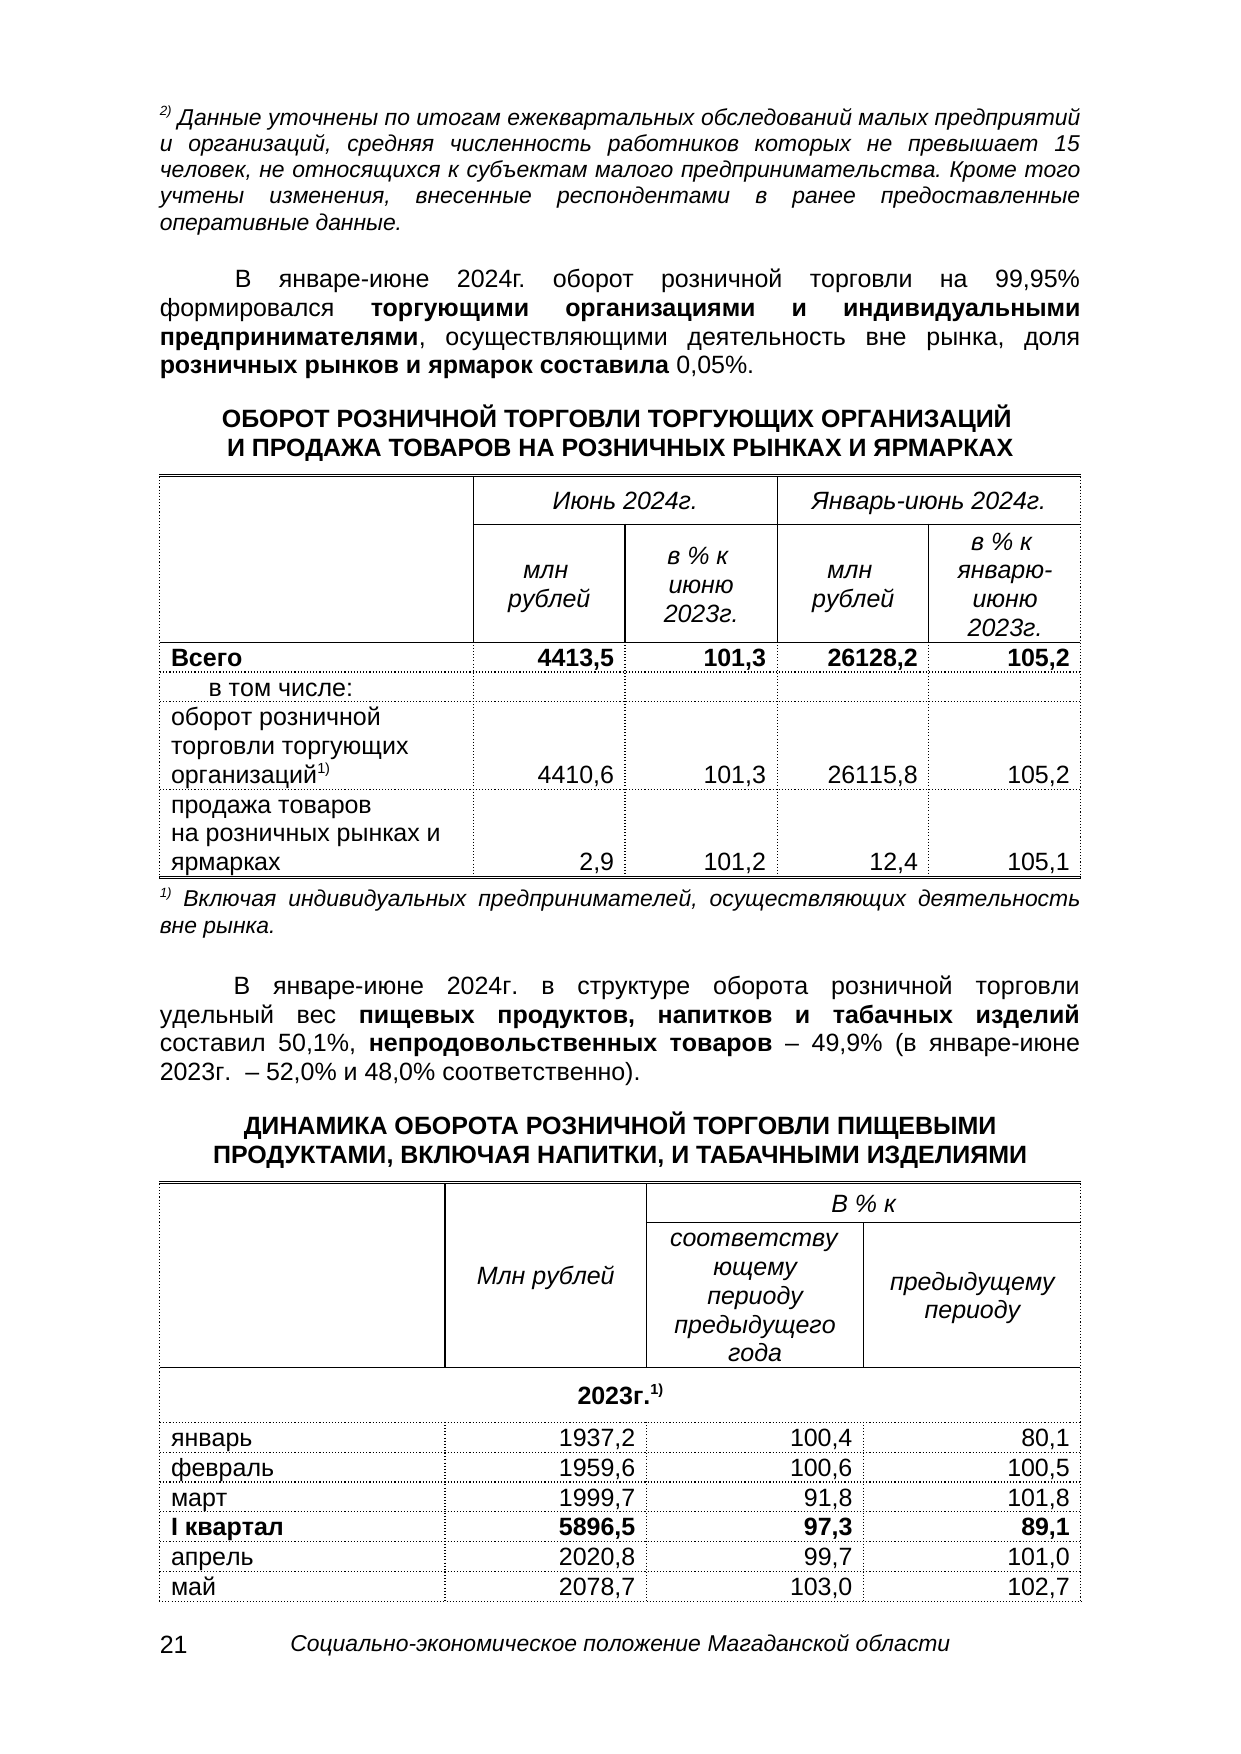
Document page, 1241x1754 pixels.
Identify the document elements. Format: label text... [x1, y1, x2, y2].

text 1) Включая индивидуальных предпринимателей, осуществляющих деятельность вне рынка. [159, 885, 1081, 938]
table_cell млн рублей [778, 525, 928, 642]
table_cell 105,2 [929, 701, 1081, 788]
table_cell 97,3 [646, 1511, 863, 1541]
table_cell оборот розничной торговли торгующих организаций1) [160, 701, 473, 788]
table_cell 2078,7 [445, 1571, 646, 1601]
table_cell 101,2 [625, 789, 777, 876]
table_cell 101,3 [625, 643, 777, 671]
table_cell февраль [160, 1452, 445, 1481]
table_cell 1937,2 [445, 1422, 646, 1452]
table_cell 2,9 [473, 789, 625, 876]
table_cell [473, 671, 625, 701]
table_cell 100,4 [646, 1422, 863, 1452]
table_cell 1959,6 [445, 1452, 646, 1481]
table_header [160, 1184, 444, 1367]
text В январе-июне 2024г. оборот розничной торговли на 99,95% формировался торгующими организациями и индивидуальными предпринимателями, осуществляющими деятельность вне рынка, доля розничных рынков и ярмарок составила 0,05%. [159, 264, 1081, 379]
table_cell предыдущему периоду [864, 1223, 1081, 1367]
table_cell Всего [160, 643, 473, 671]
table_cell в том числе: [160, 671, 473, 701]
table_cell [777, 671, 929, 701]
table_cell 102,7 [864, 1571, 1081, 1601]
table_cell 99,7 [646, 1541, 863, 1571]
table_cell март [160, 1481, 445, 1511]
table_cell 101,8 [864, 1481, 1081, 1511]
text В январе-июне 2024г. в структуре оборота розничной торговли удельный вес пищевых продуктов, напитков и табачных изделий составил 50,1%, непродовольственных товаров – 49,9% (в январе-июне 2023г. – 52,0% и 48,0% соответственно). [159, 971, 1081, 1086]
table_cell 80,1 [864, 1422, 1081, 1452]
table_header Январь-июнь 2024г. [778, 477, 1081, 523]
table_cell в % к январю-июню 2023г. [929, 525, 1081, 642]
text ОБОРОТ РОЗНИЧНОЙ ТОРГОВЛИ ТОРГУЮЩИХ ОРГАНИЗАЦИЙ И ПРОДАЖА ТОВАРОВ НА РОЗНИЧНЫХ РЫНКАХ И ЯРМАРКАХ [159, 404, 1081, 461]
table_cell январь [160, 1422, 445, 1452]
table_cell 100,5 [864, 1452, 1081, 1481]
table_cell 26115,8 [777, 701, 929, 788]
table_header Млн рублей [446, 1184, 646, 1367]
table_cell 12,4 [777, 789, 929, 876]
table_cell млн рублей [474, 525, 624, 642]
table_cell 2020,8 [445, 1541, 646, 1571]
table_cell 5896,5 [445, 1511, 646, 1541]
table_cell 4410,6 [473, 701, 625, 788]
table_cell [625, 671, 777, 701]
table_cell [647, 1223, 863, 1367]
table_header [160, 477, 473, 642]
text 2) Данные уточнены по итогам ежеквартальных обследований малых предприятий и организаций, средняя численность работников которых не превышает 15 человек, не относящихся к субъектам малого предпринимательства. Кроме того учтены изменения, внесенные респондентами в ранее предоставленные оперативные данные. [159, 103, 1081, 235]
table_cell 1999,7 [445, 1481, 646, 1511]
table_cell 4413,5 [473, 643, 625, 671]
table_cell 105,1 [929, 789, 1081, 876]
table_cell 101,3 [625, 701, 777, 788]
text ДИНАМИКА ОБОРОТА РОЗНИЧНОЙ ТОРГОВЛИ ПИЩЕВЫМИ ПРОДУКТАМИ, ВКЛЮЧАЯ НАПИТКИ, И ТАБАЧНЫМИ ИЗДЕЛИЯМИ [159, 1111, 1081, 1168]
table_cell [929, 671, 1081, 701]
table_cell 26128,2 [777, 643, 929, 671]
table_header Июнь 2024г. [474, 477, 777, 523]
table_cell продажа товаров на розничных рынках и ярмарках [160, 789, 473, 876]
table_cell 2023г.1) [160, 1367, 1081, 1422]
table_cell 103,0 [646, 1571, 863, 1601]
table_cell май [160, 1571, 445, 1601]
table_header В % к [647, 1184, 1081, 1222]
table_cell в % к июню 2023г. [626, 525, 777, 642]
table_cell 100,6 [646, 1452, 863, 1481]
table_cell 89,1 [864, 1511, 1081, 1541]
table_cell 105,2 [929, 643, 1081, 671]
table_cell I квартал [160, 1511, 445, 1541]
table_cell 91,8 [646, 1481, 863, 1511]
table_cell апрель [160, 1541, 445, 1571]
table_cell 101,0 [864, 1541, 1081, 1571]
